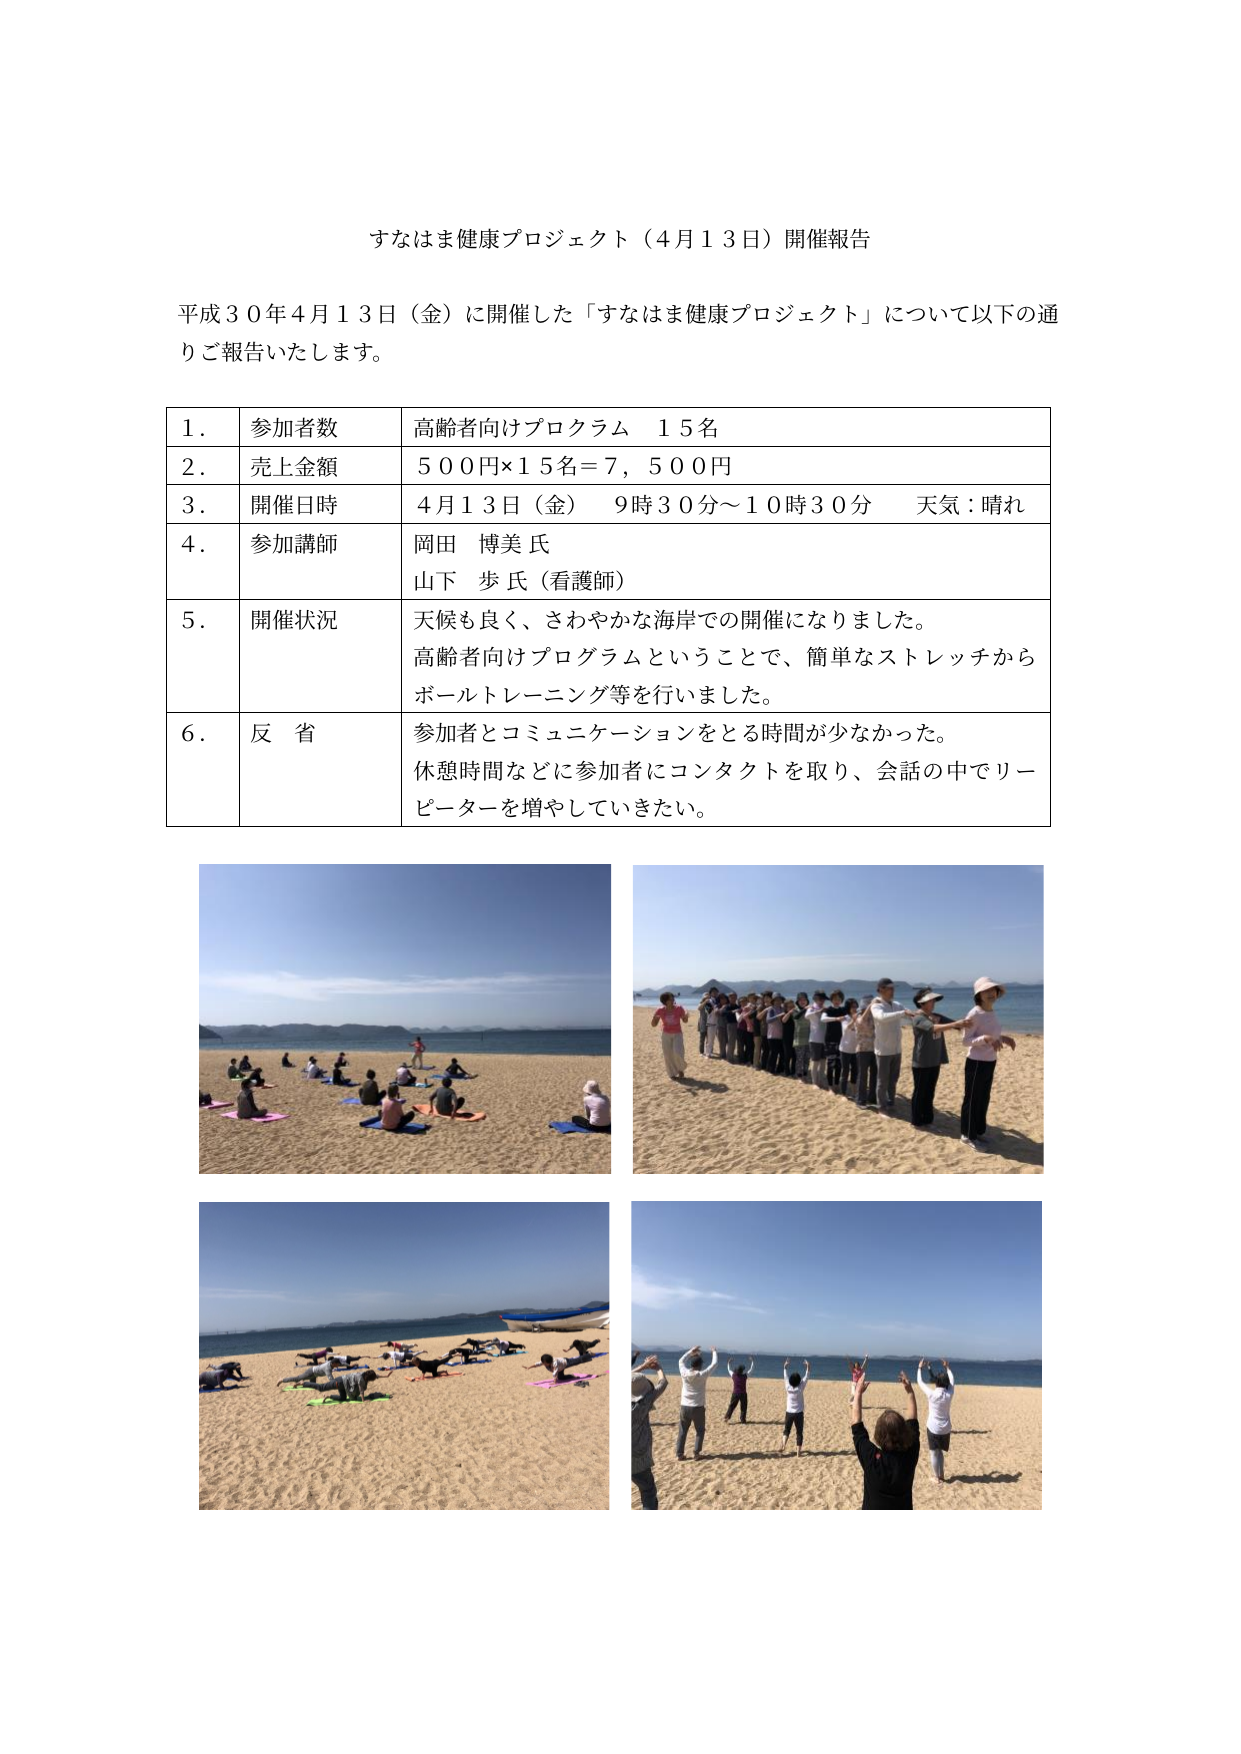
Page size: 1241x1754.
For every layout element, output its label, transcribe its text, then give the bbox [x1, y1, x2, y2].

table_cell ４． [167, 524, 239, 599]
table_cell 参加者とコミュニケーションをとる時間が少なかった。 休憩時間などに参加者にコンタクトを取り、会話の中でリーピーターを増やしていきたい。 [402, 713, 1050, 826]
table_cell 開催状況 [240, 600, 401, 712]
picture [199, 864, 612, 1174]
picture [199, 1202, 610, 1510]
table_cell 開催日時 [240, 485, 401, 523]
table_header １． [167, 408, 239, 446]
table_cell ４月１３日（金） ９時３０分～１０時３０分 天気：晴れ [402, 485, 1050, 523]
table_cell 売上金額 [240, 447, 401, 484]
table_cell ２． [167, 447, 239, 484]
table_header 参加者数 [240, 408, 401, 446]
table_cell ５００円×１５名＝７，５００円 [402, 447, 1050, 484]
table_header 高齢者向けプロクラム １５名 [402, 408, 1050, 446]
table_cell ５． [167, 600, 239, 712]
picture [631, 1201, 1042, 1510]
table_cell ３． [167, 485, 239, 523]
table_cell 天候も良く、さわやかな海岸での開催になりました。 高齢者向けプログラムということで、簡単なストレッチからボールトレーニング等を行いました。 [402, 600, 1050, 712]
text 平成３０年４月１３日（金）に開催した「すなはま健康プロジェクト」について以下の通りご報告いたします。 [177, 294, 1063, 369]
table_cell ６． [167, 713, 239, 826]
table_cell 反 省 [240, 713, 401, 826]
picture [632, 865, 1044, 1174]
table_cell 参加講師 [240, 524, 401, 599]
text すなはま健康プロジェクト（４月１３日）開催報告 [177, 219, 1063, 257]
table_cell 岡田 博美 氏 山下 歩 氏（看護師） [402, 524, 1050, 599]
